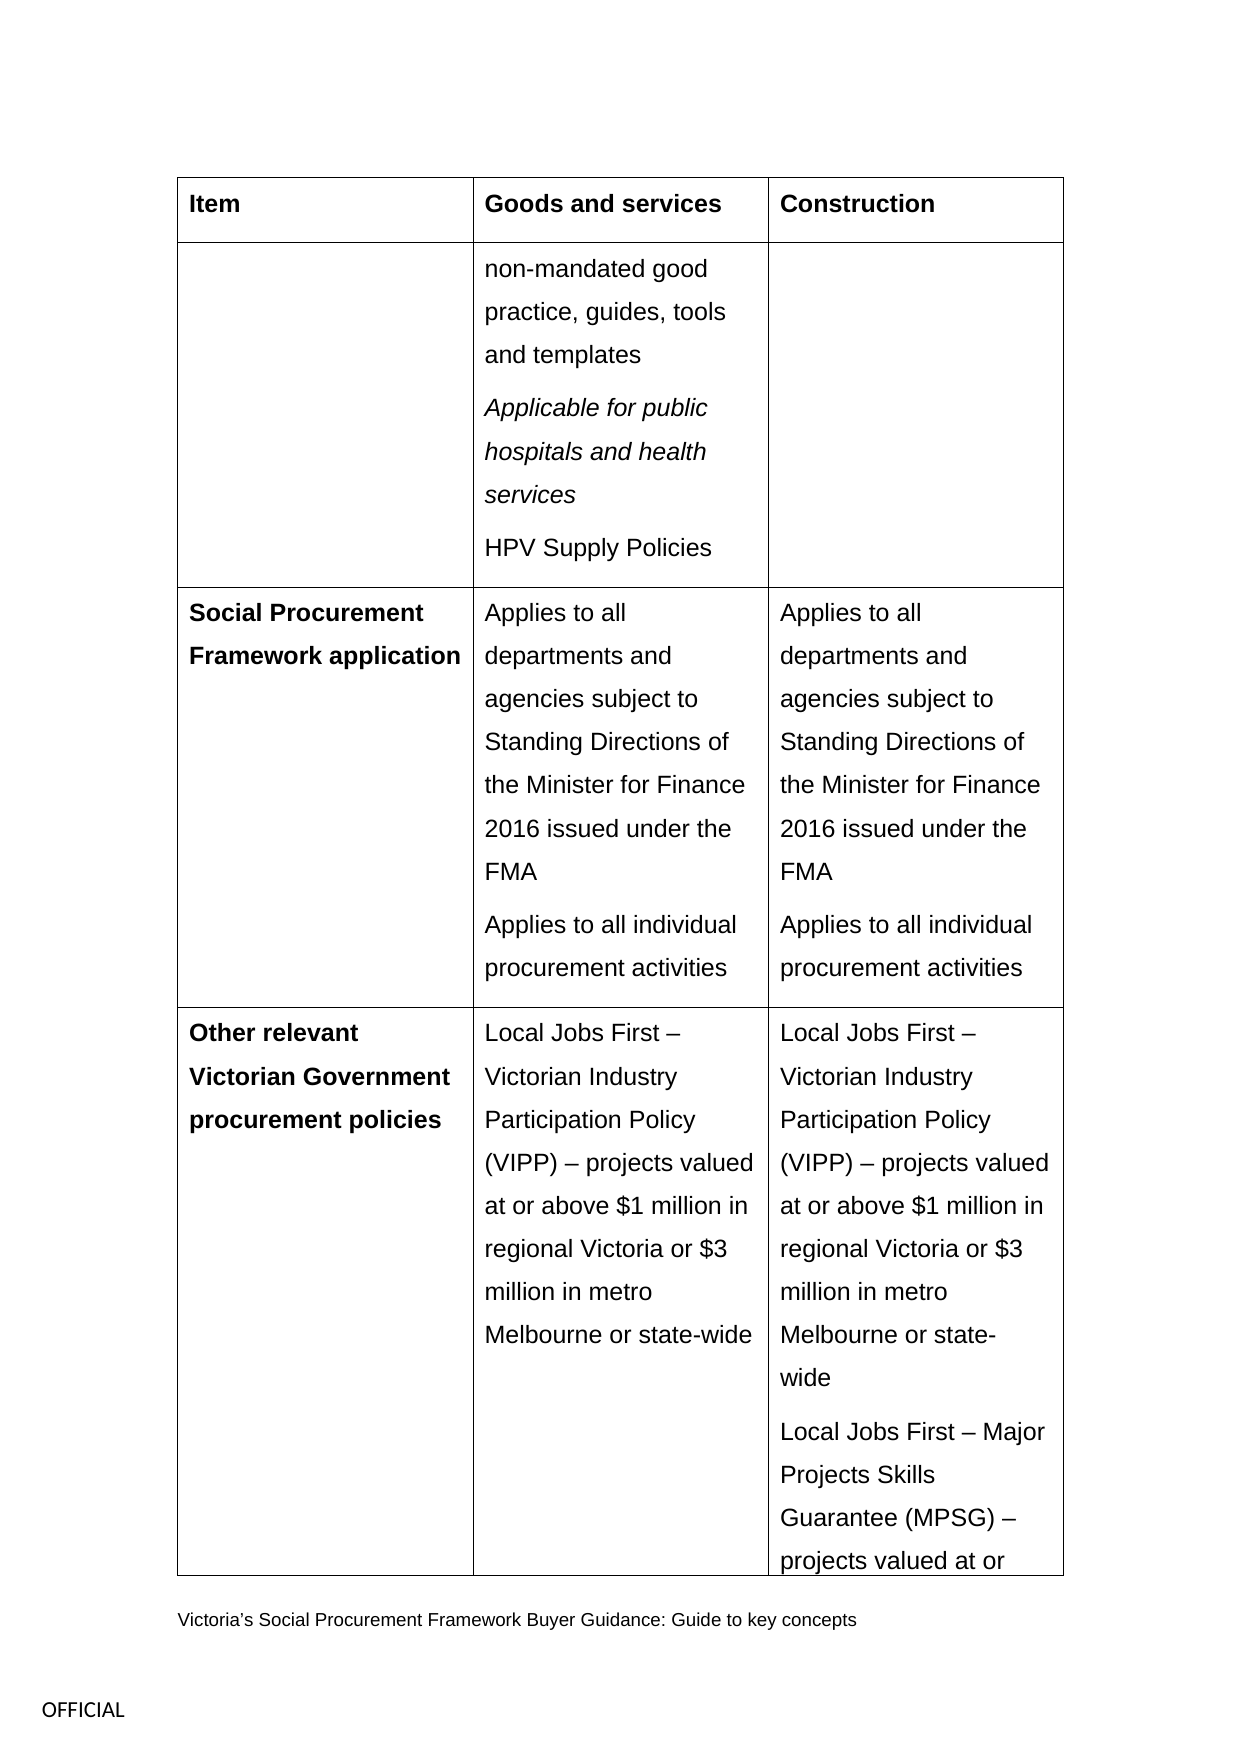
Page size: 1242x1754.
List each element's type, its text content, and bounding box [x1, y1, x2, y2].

table_header Goods and services [474, 178, 768, 242]
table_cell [474, 1008, 768, 1575]
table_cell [178, 1008, 473, 1575]
table_cell Applies to all departments and agencies subject to Standing Directions of the Minister for Finance 2016 issued under the FMA Applies to all individual procurement activities [474, 588, 768, 1007]
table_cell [178, 243, 473, 587]
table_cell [769, 243, 1063, 587]
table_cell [769, 1008, 1063, 1575]
table_cell Applies to all departments and agencies subject to Standing Directions of the Minister for Finance 2016 issued under the FMA Applies to all individual procurement activities [769, 588, 1063, 1007]
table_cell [474, 243, 768, 587]
table_header Construction [769, 178, 1063, 242]
table_header Item [178, 178, 473, 242]
table_cell Social Procurement Framework application [178, 588, 473, 1007]
